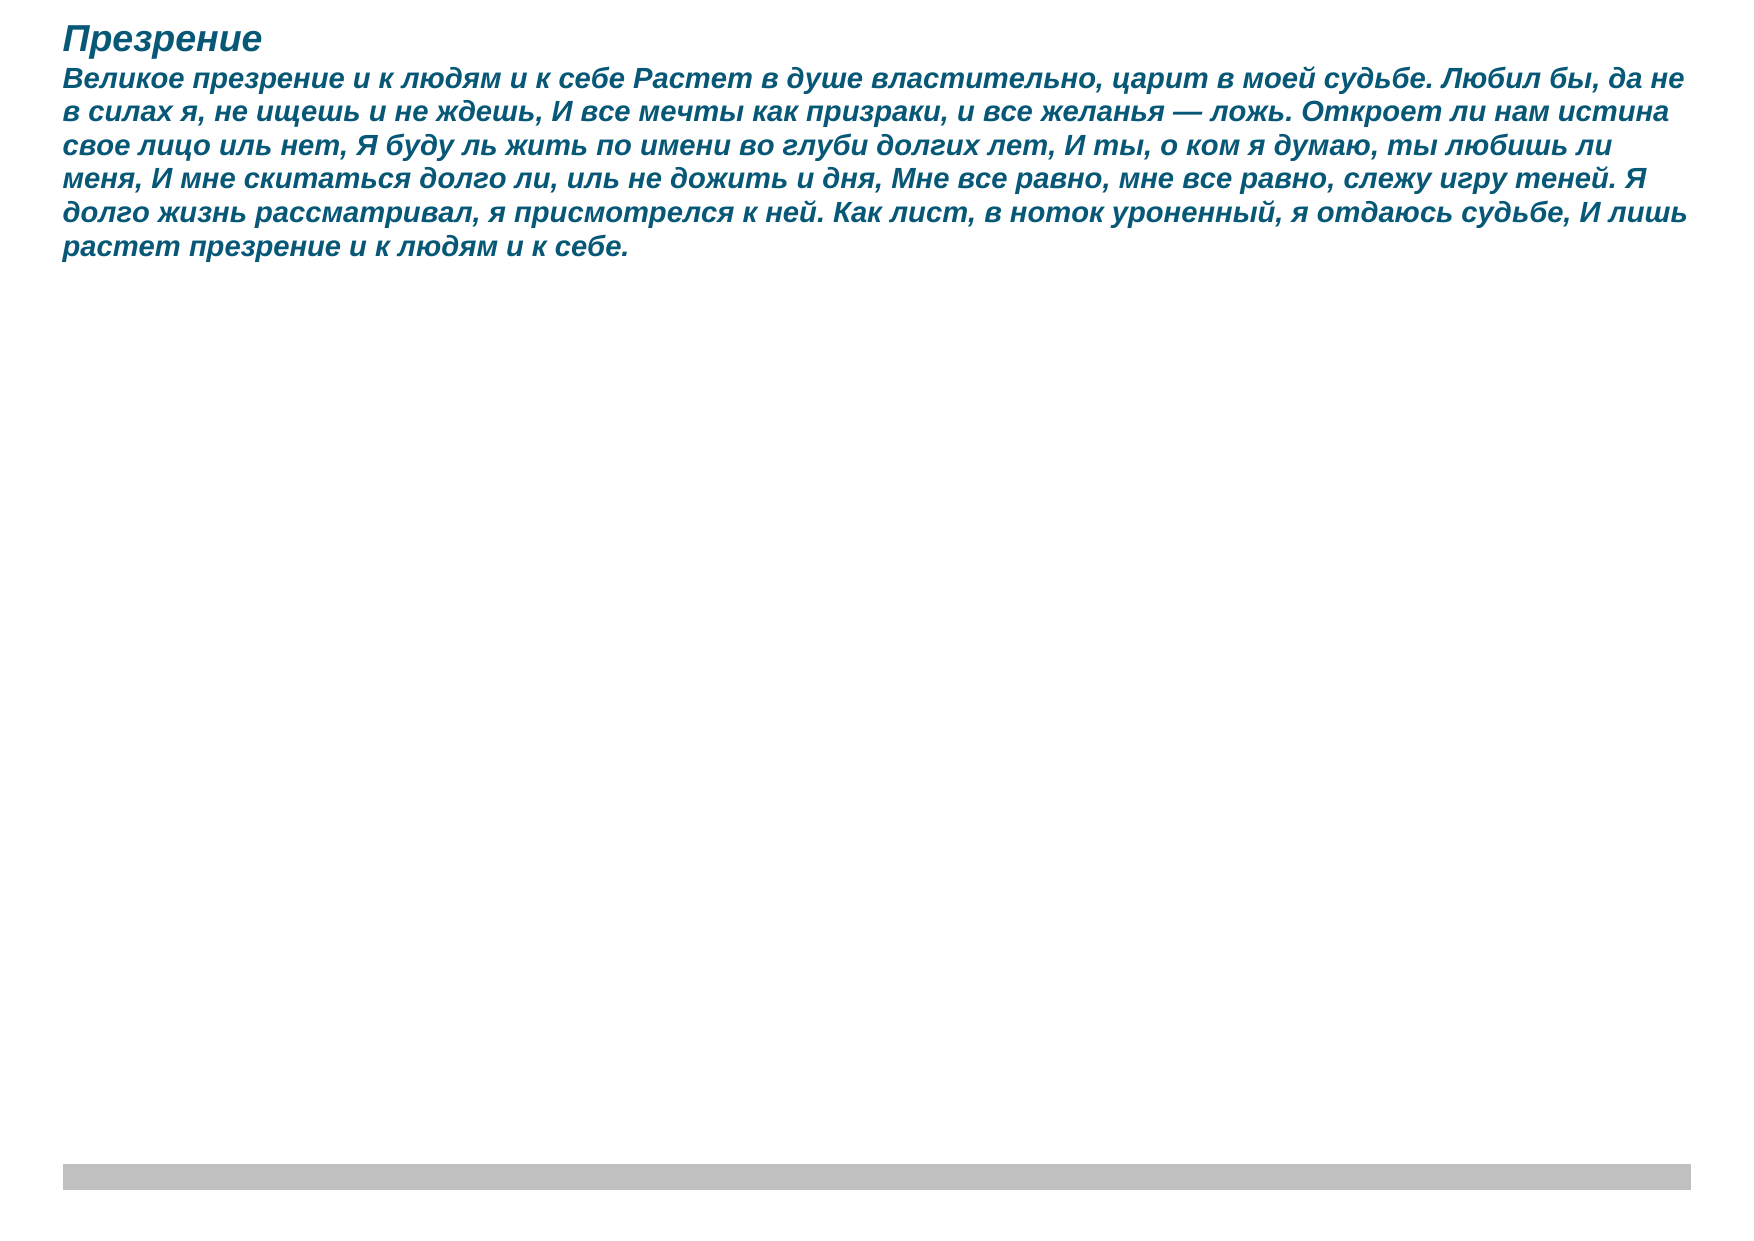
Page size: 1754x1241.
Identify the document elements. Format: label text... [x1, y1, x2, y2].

subtitle Презрение [62, 17, 1691, 60]
text Великое презрение и к людям и к себе [62, 61, 1691, 262]
